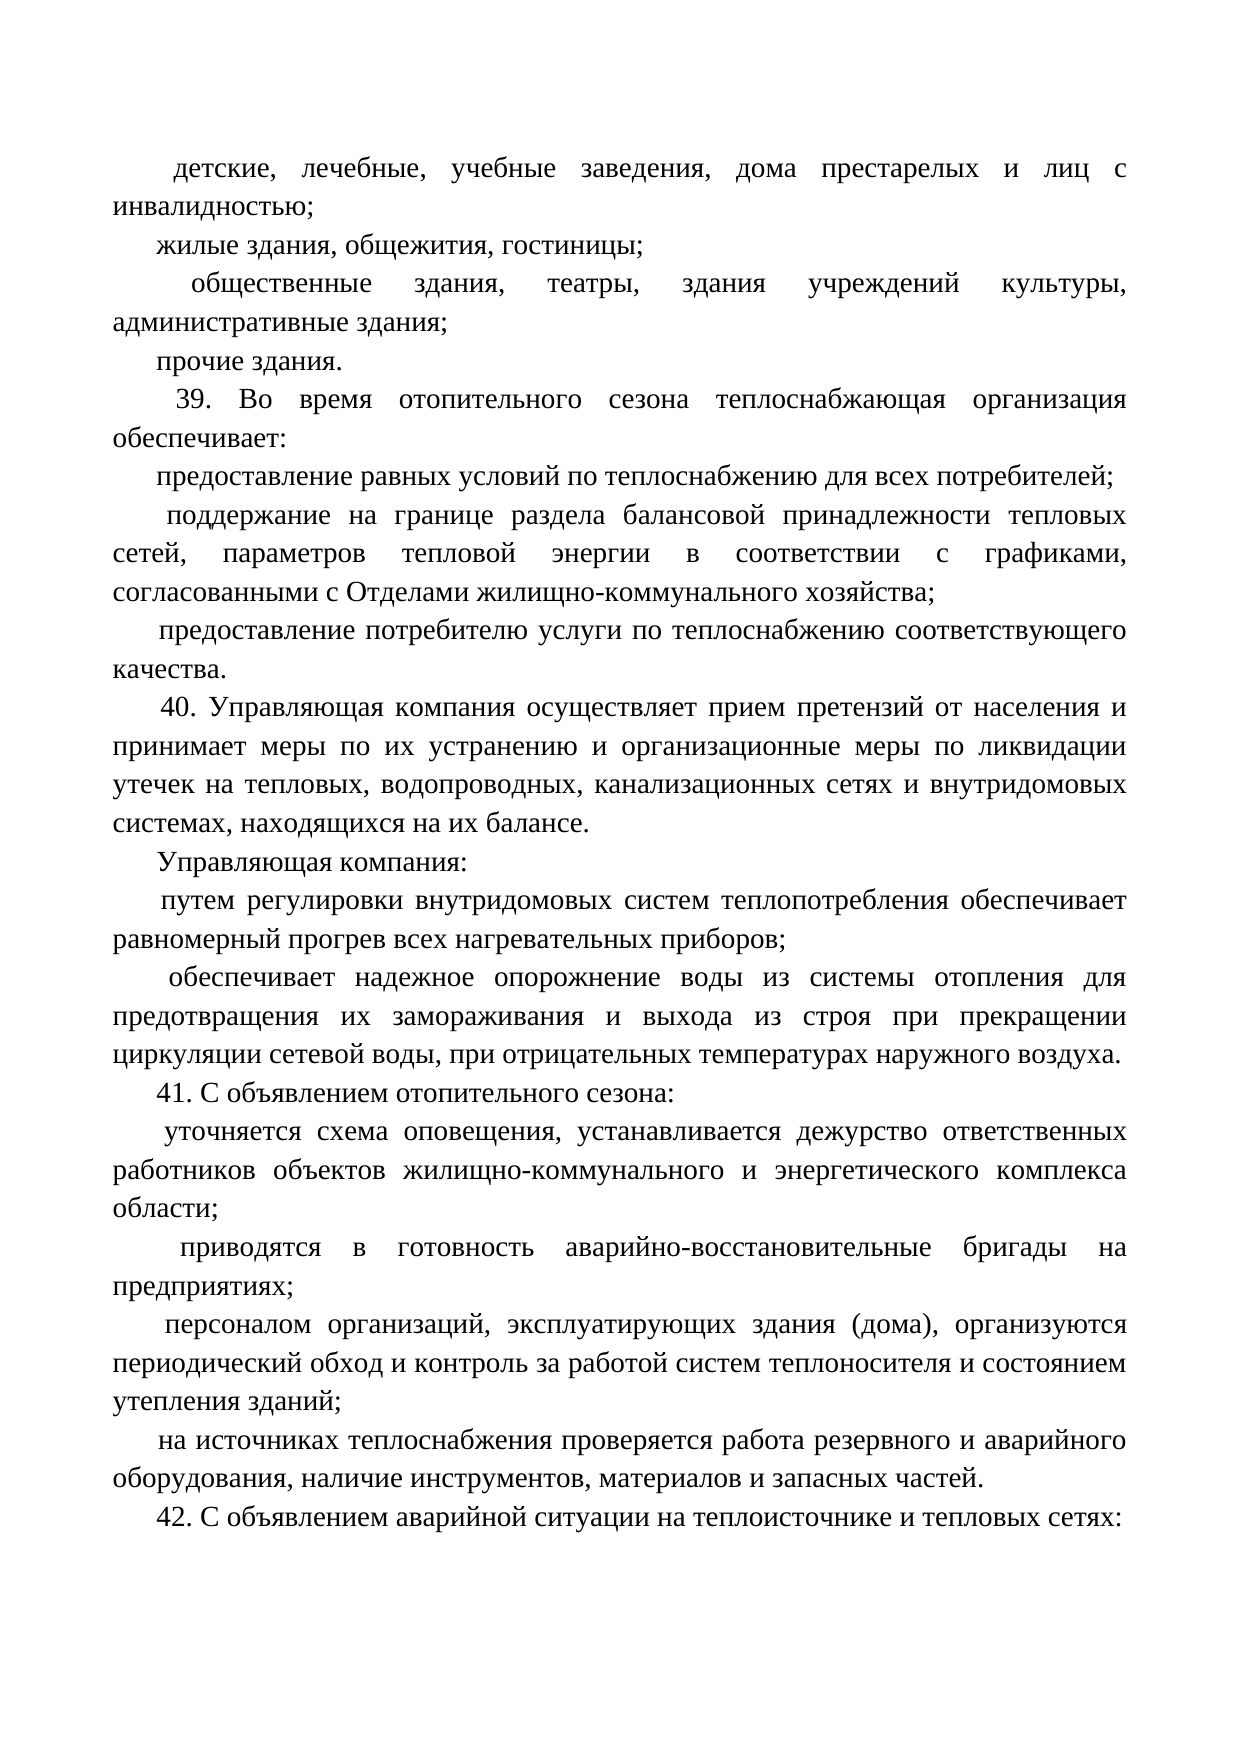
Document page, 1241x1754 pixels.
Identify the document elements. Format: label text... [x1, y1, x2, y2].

text детские, лечебные, учебные заведения, дома престарелых и лиц с инвалидностью; [112, 150, 1128, 222]
text общественные здания, театры, здания учреждений культуры, административные здания; [112, 266, 1128, 338]
text 41. С объявлением отопительного сезона: [112, 1075, 1128, 1108]
text обеспечивает надежное опорожнение воды из системы отопления для предотвращения их замораживания и выхода из строя при прекращении циркуляции сетевой воды, при отрицательных температурах наружного воздуха. [112, 959, 1128, 1070]
text 40. Управляющая компания осуществляет прием претензий от населения и принимает меры по их устранению и организационные меры по ликвидации утечек на тепловых, водопроводных, канализационных сетях и внутридомовых системах, находящихся на их балансе. [112, 689, 1128, 839]
text 39. Во время отопительного сезона теплоснабжающая организация обеспечивает: [112, 381, 1128, 453]
text на источниках теплоснабжения проверяется работа резервного и аварийного оборудования, наличие инструментов, материалов и запасных частей. [112, 1422, 1128, 1494]
text 42. С объявлением аварийной ситуации на теплоисточнике и тепловых сетях: [112, 1499, 1128, 1532]
text персоналом организаций, эксплуатирующих здания (дома), организуются периодический обход и контроль за работой систем теплоносителя и состоянием утепления зданий; [112, 1306, 1128, 1417]
text путем регулировки внутридомовых систем теплопотребления обеспечивает равномерный прогрев всех нагревательных приборов; [112, 882, 1128, 954]
text Управляющая компания: [112, 844, 1128, 877]
text предоставление равных условий по теплоснабжению для всех потребителей; [112, 458, 1128, 492]
text прочие здания. [112, 343, 1128, 376]
text поддержание на границе раздела балансовой принадлежности тепловых сетей, параметров тепловой энергии в соответствии с графиками, согласованными с Отделами жилищно-коммунального хозяйства; [112, 497, 1128, 607]
text уточняется схема оповещения, устанавливается дежурство ответственных работников объектов жилищно-коммунального и энергетического комплекса области; [112, 1113, 1128, 1224]
text жилые здания, общежития, гостиницы; [112, 227, 1128, 261]
text приводятся в готовность аварийно-восстановительные бригады на предприятиях; [112, 1229, 1128, 1301]
text предоставление потребителю услуги по теплоснабжению соответствующего качества. [112, 612, 1128, 684]
